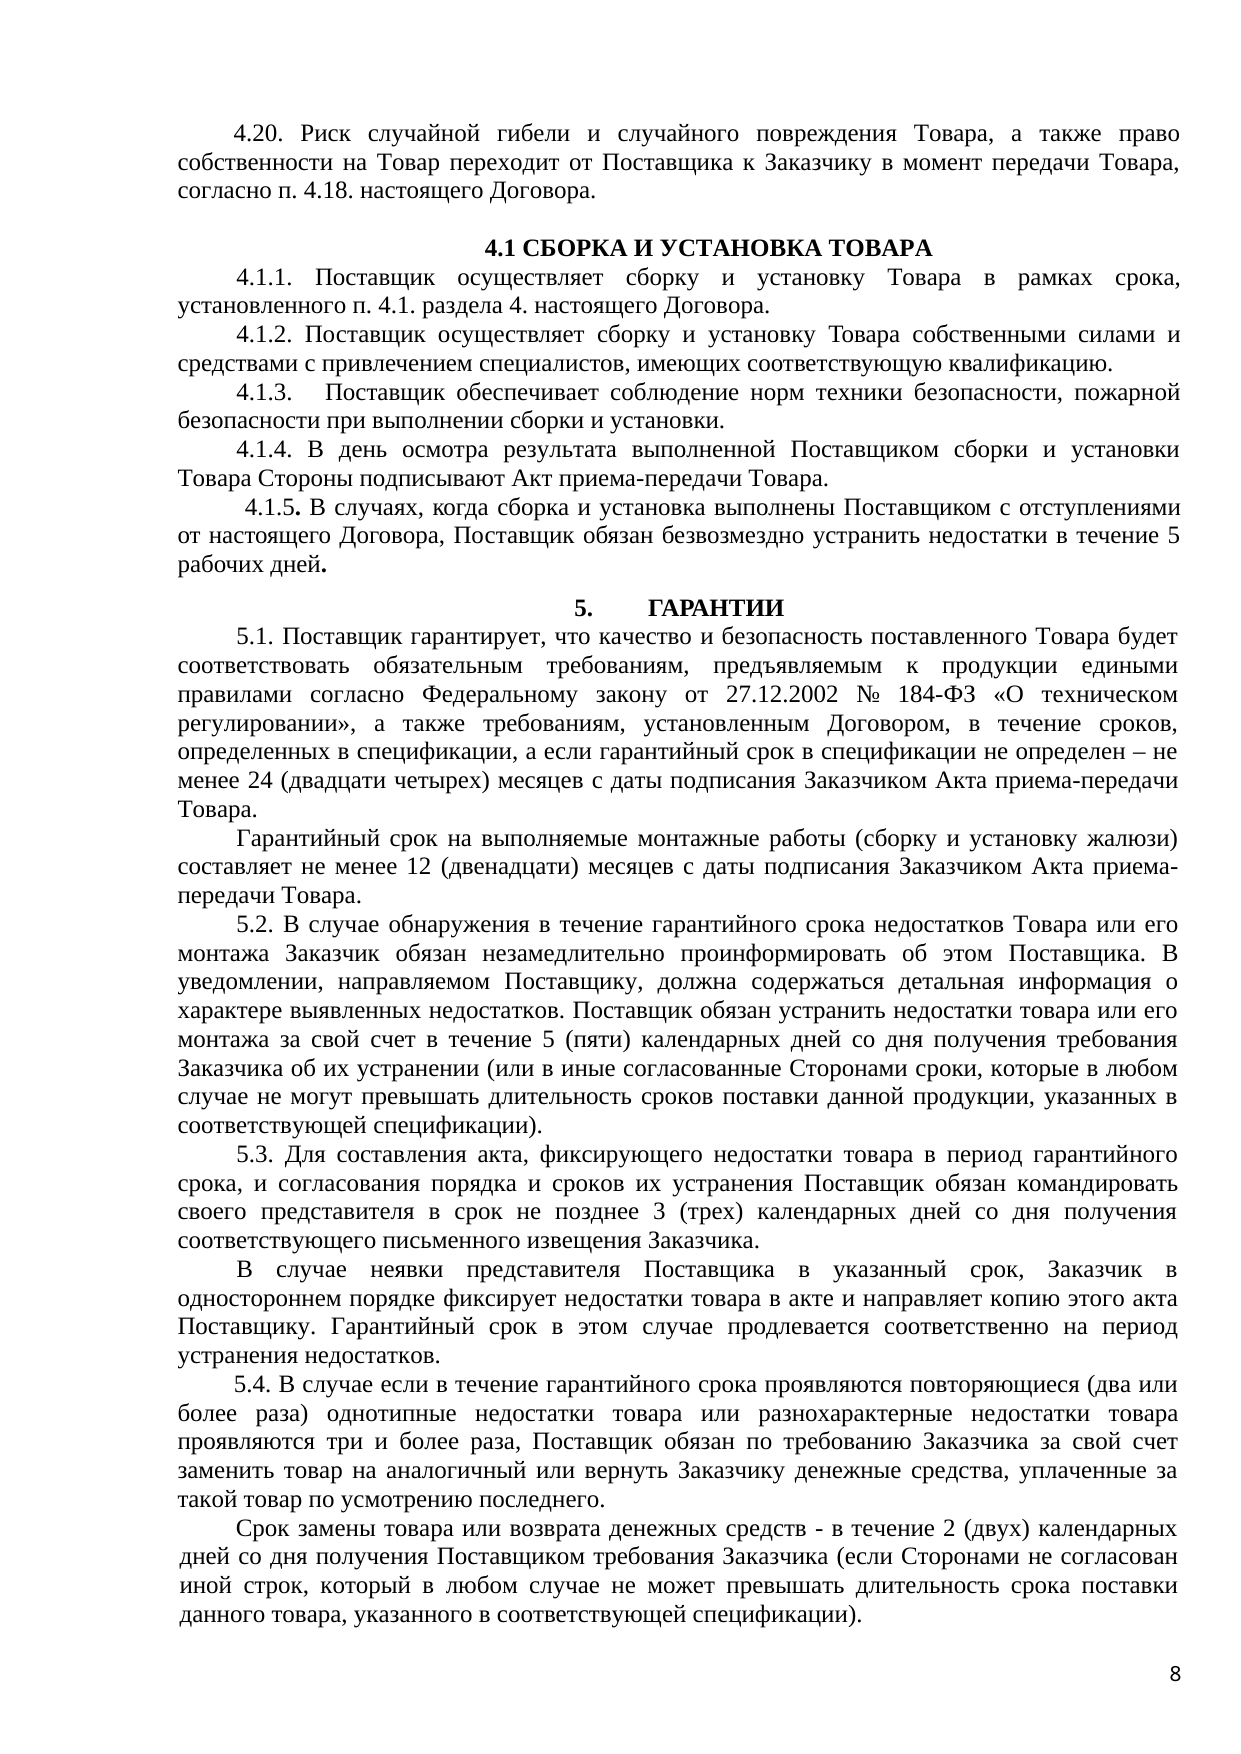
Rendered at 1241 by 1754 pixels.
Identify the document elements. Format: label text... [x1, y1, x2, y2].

text Гарантийный срок на выполняемые монтажные работы (сборку и установку жалюзи) составляет не менее 12 (двенадцати) месяцев с даты подписания Заказчиком Акта приема-передачи Товара. [177, 823, 1179, 909]
text Срок замены товара или возврата денежных средств - в течение 2 (двух) календарных дней со дня получения Поставщиком требования Заказчика (если Сторонами не согласован иной строк, который в любом случае не может превышать длительность срока поставки данного товара, указанного в соответствующей спецификации). [179, 1513, 1179, 1628]
text 4.20. Риск случайной гибели и случайного повреждения Товара, а также право собственности на Товар переходит от Поставщика к Заказчику в момент передачи Товара, согласно п. 4.18. настоящего Договора. [177, 118, 1181, 204]
text 4.1 СБОРКА И УСТАНОВКА ТОВАРА [177, 233, 1181, 262]
list ГАРАНТИИ [177, 593, 1181, 621]
text 4.1.2. Поставщик осуществляет сборку и установку Товара собственными силами и средствами с привлечением специалистов, имеющих соответствующую квалификацию. [177, 319, 1181, 377]
text 4.1.3. Поставщик обеспечивает соблюдение норм техники безопасности, пожарной безопасности при выполнении сборки и установки. [177, 377, 1181, 434]
text 5.3. Для составления акта, фиксирующего недостатки товара в период гарантийного срока, и согласования порядка и сроков их устранения Поставщик обязан командировать своего представителя в срок не позднее 3 (трех) календарных дней со дня получения соответствующего письменного извещения Заказчика. [177, 1139, 1179, 1254]
text В случае неявки представителя Поставщика в указанный срок, Заказчик в одностороннем порядке фиксирует недостатки товара в акте и направляет копию этого акта Поставщику. Гарантийный срок в этом случае продлевается соответственно на период устранения недостатков. [177, 1254, 1179, 1369]
text 4.1.1. Поставщик осуществляет сборку и установку Товара в рамках срока, установленного п. 4.1. раздела 4. настоящего Договора. [177, 262, 1181, 319]
text 5.4. В случае если в течение гарантийного срока проявляются повторяющиеся (два или более раза) однотипные недостатки товара или разнохарактерные недостатки товара проявляются три и более раза, Поставщик обязан по требованию Заказчика за свой счет заменить товар на аналогичный или вернуть Заказчику денежные средства, уплаченные за такой товар по усмотрению последнего. [177, 1369, 1179, 1513]
text 5.1. Поставщик гарантирует, что качество и безопасность поставленного Товара будет соответствовать обязательным требованиям, предъявляемым к продукции едиными правилами согласно Федеральному закону от 27.12.2002 № 184-ФЗ «О техническом регулировании», а также требованиям, установленным Договором, в течение сроков, определенных в спецификации, а если гарантийный срок в спецификации не определен – не менее 24 (двадцати четырех) месяцев с даты подписания Заказчиком Акта приема-передачи Товара. [177, 621, 1179, 823]
text 4.1.4. В день осмотра результата выполненной Поставщиком сборки и установки Товара Стороны подписывают Акт приема-передачи Товара. [177, 434, 1181, 492]
text 5.2. В случае обнаружения в течение гарантийного срока недостатков Товара или его монтажа Заказчик обязан незамедлительно проинформировать об этом Поставщика. В уведомлении, направляемом Поставщику, должна содержаться детальная информация о характере выявленных недостатков. Поставщик обязан устранить недостатки товара или его монтажа за свой счет в течение 5 (пяти) календарных дней со дня получения требования Заказчика об их устранении (или в иные согласованные Сторонами сроки, которые в любом случае не могут превышать длительность сроков поставки данной продукции, указанных в соответствующей спецификации). [177, 909, 1179, 1139]
text 4.1.5. В случаях, когда сборка и установка выполнены Поставщиком с отступлениями от настоящего Договора, Поставщик обязан безвозмездно устранить недостатки в течение 5 рабочих дней. [177, 492, 1181, 578]
